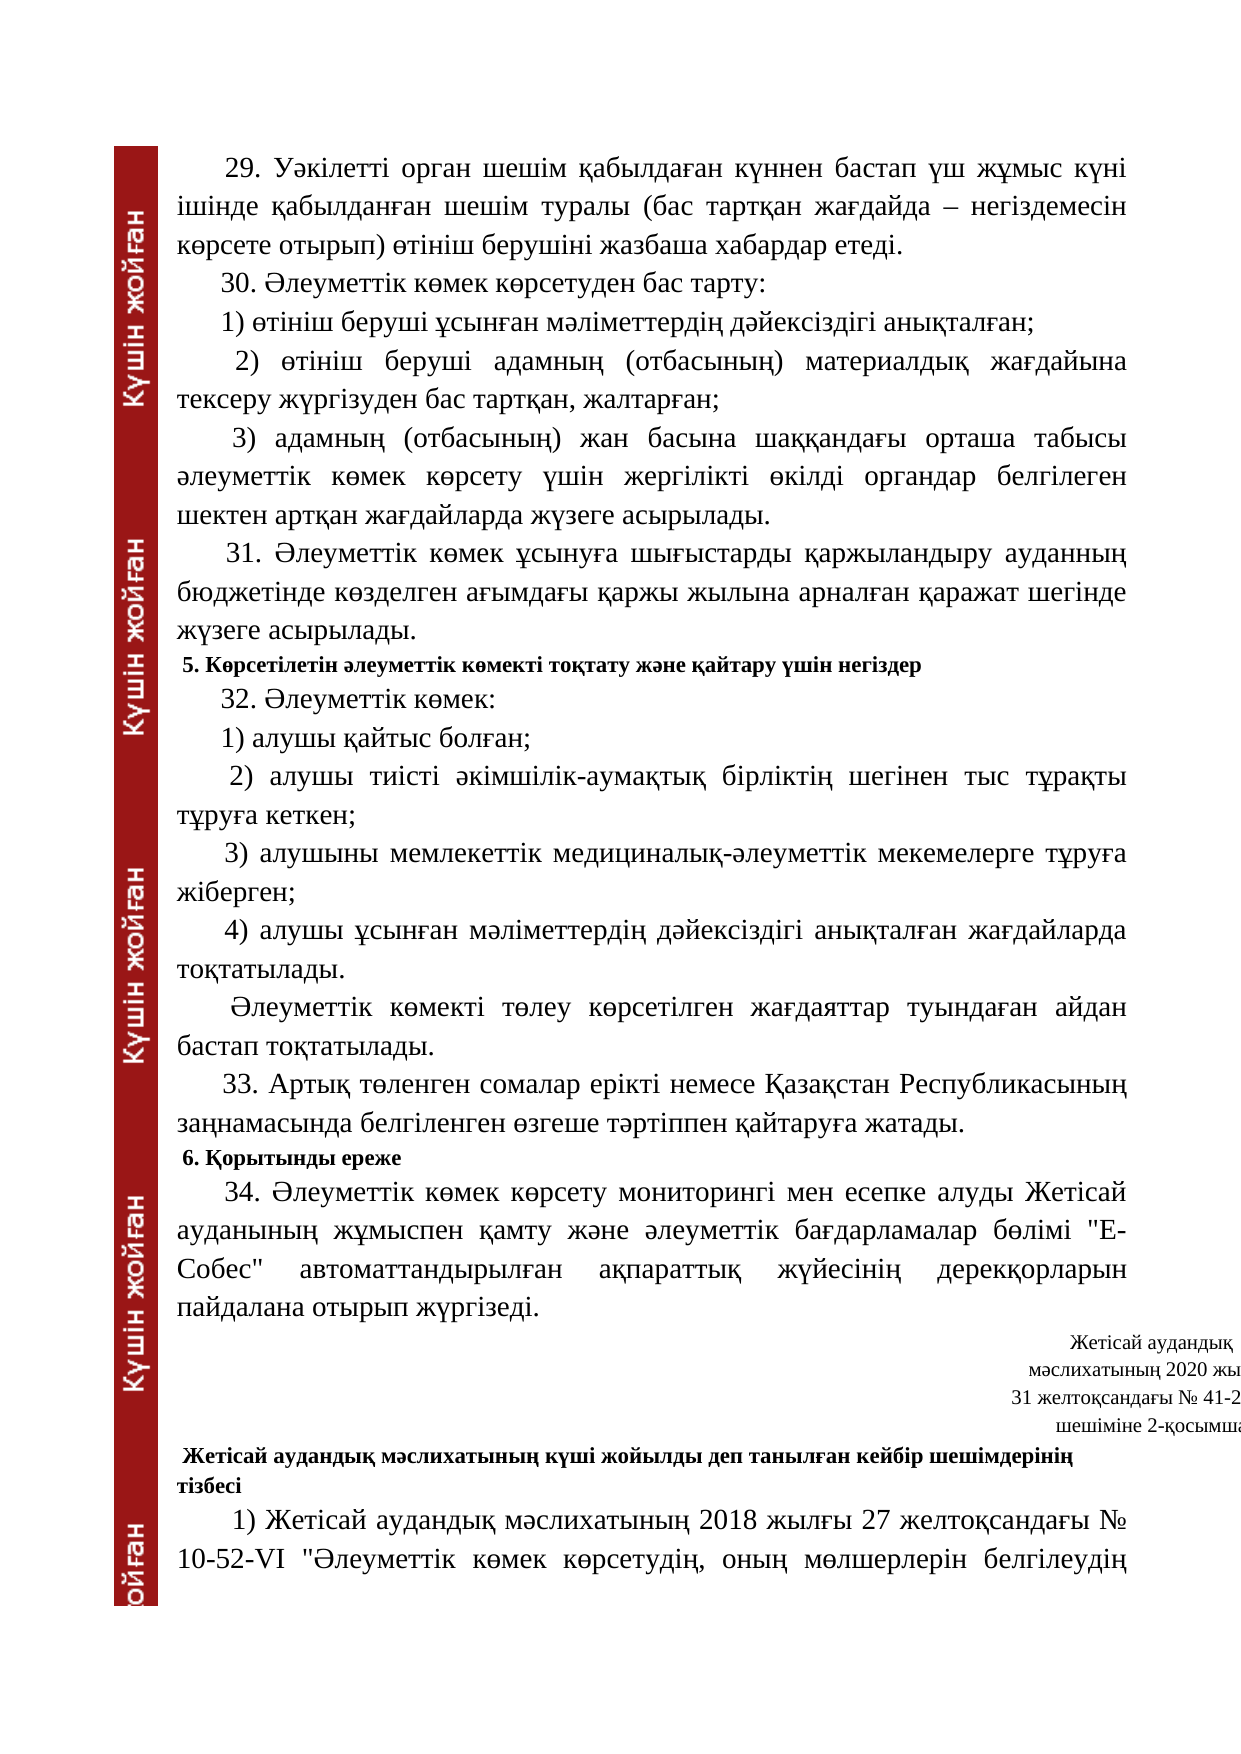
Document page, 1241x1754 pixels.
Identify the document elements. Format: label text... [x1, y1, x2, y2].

picture [114, 753, 158, 758]
text 5. Көрсетілетін әлеуметтік көмекті тоқтату және қайтару үшін негіздер [112, 651, 1128, 677]
picture [114, 1139, 158, 1144]
picture [114, 984, 158, 989]
picture [114, 338, 158, 343]
text 32. Әлеуметтік көмек: [112, 681, 1128, 715]
text 33. Артық төленген сомалар ерікті немесе Қазақстан Республикасының заңнамасында белгіленген өзгеше тәртіппен қайтаруға жатады. [112, 1067, 1128, 1139]
table_header Жетісай аудандық мәслихатының 2020 жылғы 31 желтоқсандағы № 41-219-VI шешіміне 2-қосымша [912, 1328, 1240, 1442]
text 4) алушы ұсынған мәліметтердің дәйексіздігі анықталған жағдайларда тоқтатылады. [112, 912, 1128, 984]
text 3) алушыны мемлекеттік медициналық-әлеуметтік мекемелерге тұруға жіберген; [112, 835, 1128, 907]
text 3) адамның (отбасының) жан басына шаққандағы орташа табысы әлеуметтік көмек көрсету үшін жергілікті өкілді органдар белгілеген шектен артқан жағдайларда жүзеге асырылады. [112, 420, 1128, 530]
text Жетісай аудандық мәслихатының күші жойылды деп танылған кейбір шешімдерінің тізбесі [112, 1442, 1128, 1498]
text 1) алушы қайтыс болған; [112, 720, 1128, 753]
text 30. Әлеуметтік көмек көрсетуден бас тарту: [112, 266, 1128, 299]
text 34. Әлеуметтiк көмек көрсету мониторингi мен есепке алуды Жетісай ауданының жұмыспен қамту және әлеуметтік бағдарламалар бөлімі "Е-Собес" автоматтандырылған ақпараттық жүйесiнiң дерекқорларын пайдалана отырып жүргiзедi. [112, 1174, 1128, 1323]
picture [114, 415, 158, 420]
text 2) өтініш беруші адамның (отбасының) материалдық жағдайына тексеру жүргізуден бас тартқан, жалтарған; [112, 343, 1128, 415]
picture [114, 1498, 158, 1502]
text Әлеуметтік көмекті төлеу көрсетілген жағдаяттар туындаған айдан бастап тоқтатылады. [112, 989, 1128, 1062]
picture [114, 146, 158, 150]
picture [114, 299, 158, 304]
picture [114, 1170, 158, 1174]
table_header [101, 1328, 912, 1442]
text 1) өтініш беруші ұсынған мәліметтердің дәйексіздігі анықталған; [112, 304, 1128, 338]
picture [114, 1062, 158, 1067]
picture [114, 907, 158, 912]
picture [114, 677, 158, 681]
picture [114, 715, 158, 720]
text 6. Қорытынды ереже [112, 1144, 1128, 1170]
picture [114, 1323, 158, 1328]
text 31. Әлеуметтік көмек ұсынуға шығыстарды қаржыландыру ауданның бюджетінде көзделген ағымдағы қаржы жылына арналған қаражат шегінде жүзеге асырылады. [112, 535, 1128, 646]
picture [114, 830, 158, 835]
picture [114, 530, 158, 535]
picture [114, 1574, 158, 1606]
text 2) алушы тиісті әкімшілік-аумақтық бірліктің шегінен тыс тұрақты тұруға кеткен; [112, 758, 1128, 830]
picture [114, 261, 158, 266]
picture [114, 646, 158, 651]
text 29. Уәкілетті орган шешім қабылдаған күннен бастап үш жұмыс күні ішінде қабылданған шешім туралы (бас тартқан жағдайда – негіздемесін көрсете отырып) өтініш берушіні жазбаша хабардар етеді. [112, 150, 1128, 261]
